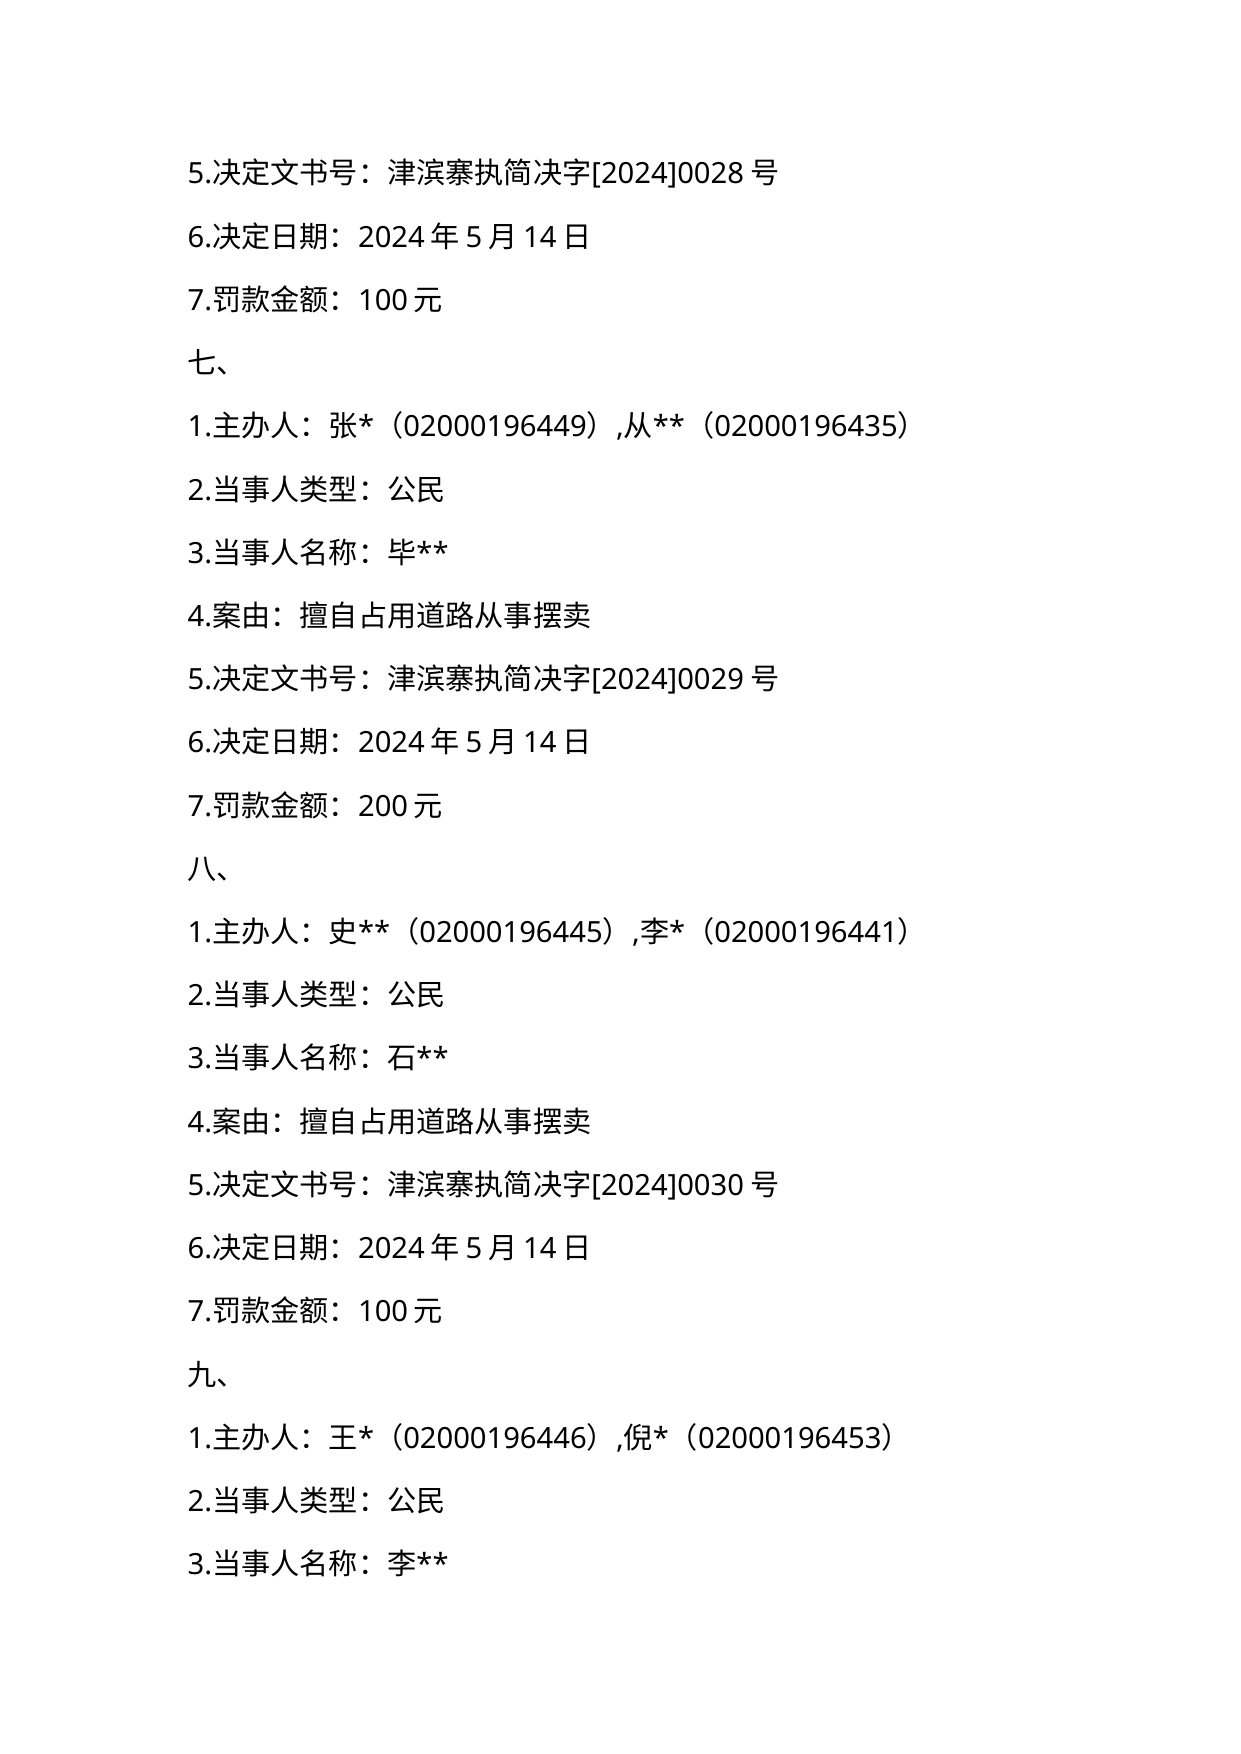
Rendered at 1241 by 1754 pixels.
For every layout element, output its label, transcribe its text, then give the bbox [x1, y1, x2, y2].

text 7.罚款金额：200元 [187, 782, 1053, 824]
text 八、 [187, 845, 1053, 888]
text 7.罚款金额：100元 [187, 1288, 1053, 1330]
text 1.主办人：王*（02000196446）,倪*（02000196453） [187, 1414, 1053, 1457]
text 1.主办人：张*（02000196449）,从**（02000196435） [187, 403, 1053, 445]
text 2.当事人类型：公民 [187, 1477, 1053, 1520]
text 4.案由：擅自占用道路从事摆卖 [187, 1098, 1053, 1141]
text 1.主办人：史**（02000196445）,李*（02000196441） [187, 908, 1053, 951]
text 2.当事人类型：公民 [187, 466, 1053, 508]
text 6.决定日期：2024年5月14日 [187, 213, 1053, 256]
text 5.决定文书号：津滨寨执简决字[2024]0029号 [187, 656, 1053, 698]
text 7.罚款金额：100元 [187, 276, 1053, 319]
text 3.当事人名称：毕** [187, 529, 1053, 572]
text 3.当事人名称：李** [187, 1541, 1053, 1583]
text 6.决定日期：2024年5月14日 [187, 719, 1053, 761]
text 九、 [187, 1351, 1053, 1393]
text 3.当事人名称：石** [187, 1035, 1053, 1077]
text 5.决定文书号：津滨寨执简决字[2024]0030号 [187, 1161, 1053, 1204]
text 6.决定日期：2024年5月14日 [187, 1225, 1053, 1267]
text 七、 [187, 340, 1053, 382]
text 2.当事人类型：公民 [187, 972, 1053, 1014]
text 4.案由：擅自占用道路从事摆卖 [187, 592, 1053, 635]
text 5.决定文书号：津滨寨执简决字[2024]0028号 [187, 150, 1053, 192]
